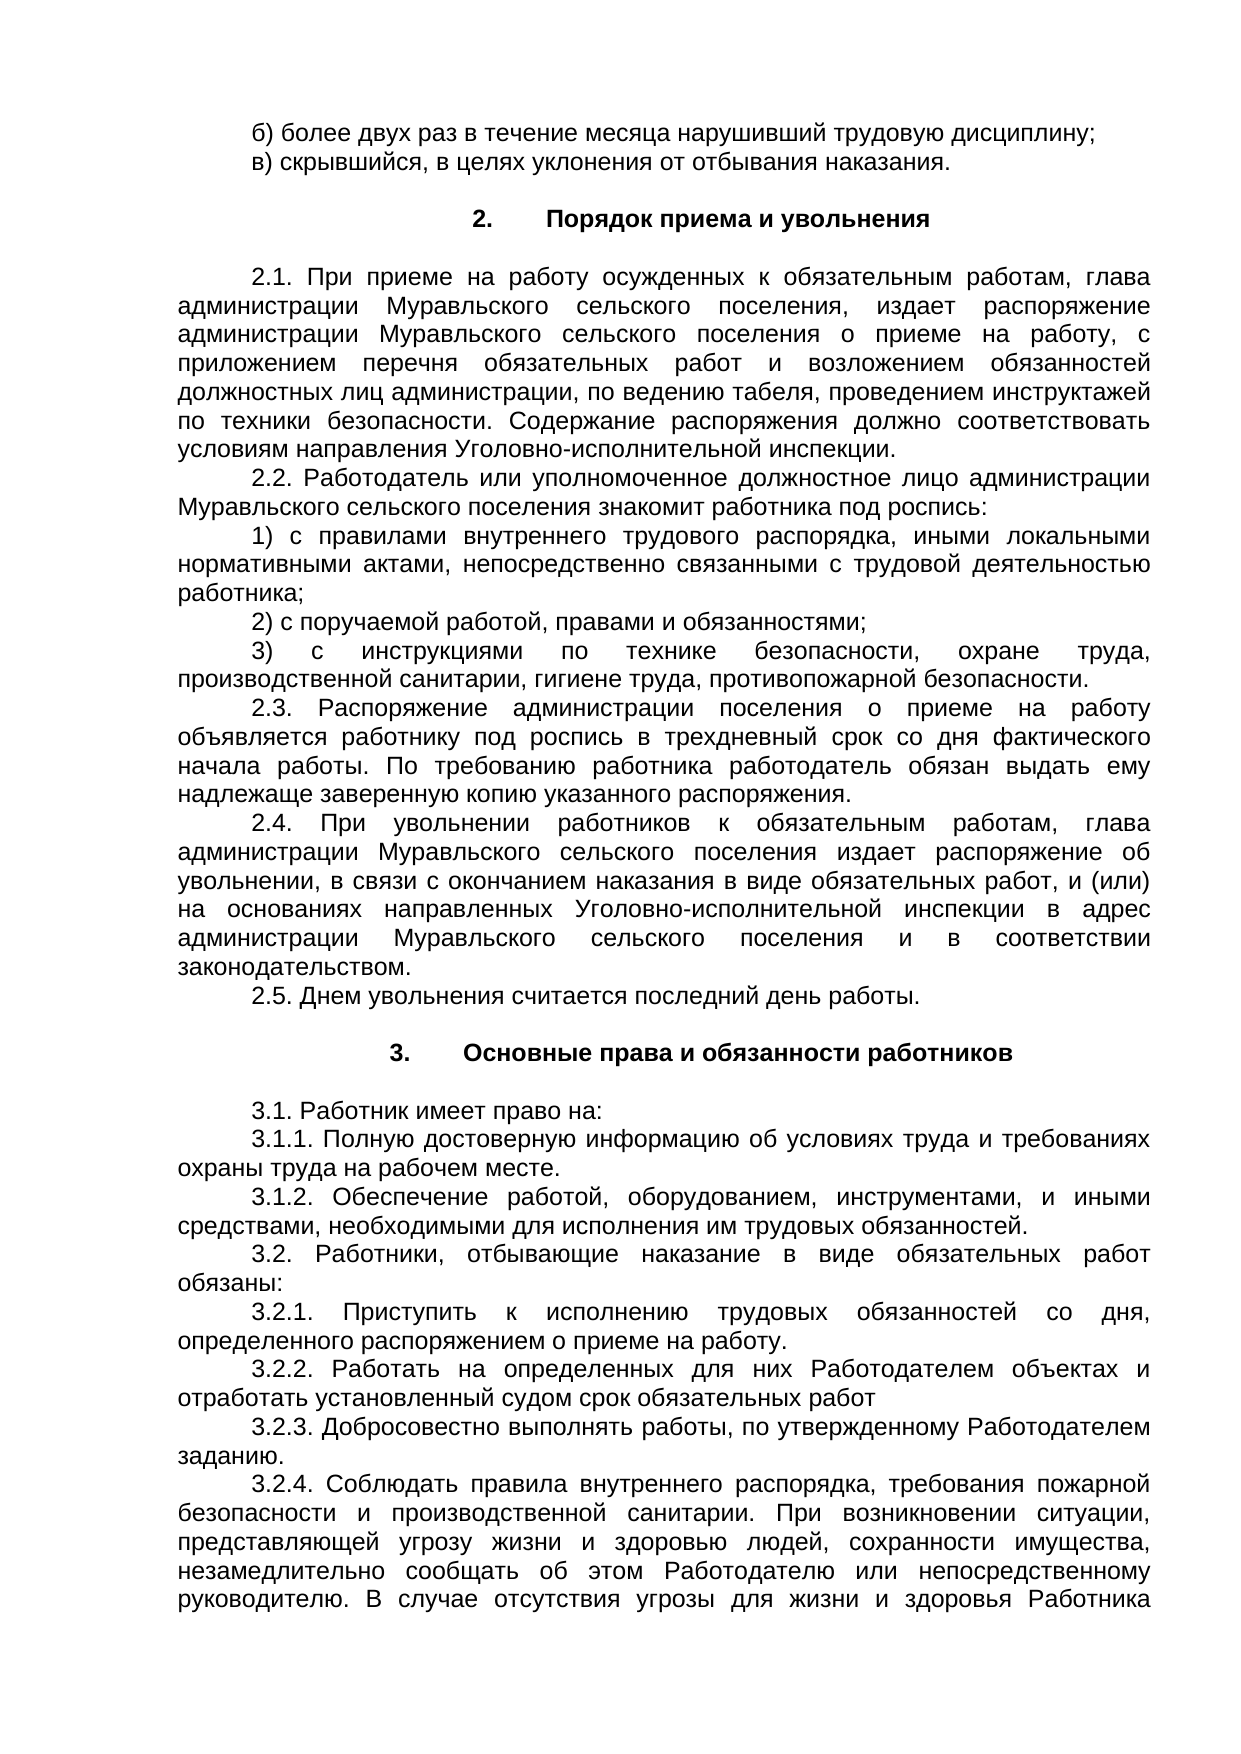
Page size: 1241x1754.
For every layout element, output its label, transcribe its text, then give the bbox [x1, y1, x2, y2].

text 2) с поручаемой работой, правами и обязанностями; [177, 607, 1152, 636]
text 3.2.2. Работать на определенных для них Работодателем объектах и отработать установленный судом срок обязательных работ [177, 1354, 1152, 1412]
list Порядок приема и увольнения [177, 204, 1152, 233]
text 2.2. Работодатель или уполномоченное должностное лицо администрации Муравльского сельского поселения знакомит работника под роспись: [177, 463, 1152, 521]
text 2.5. Днем увольнения считается последний день работы. [177, 981, 1152, 1009]
text 2.4. При увольнении работников к обязательным работам, глава администрации Муравльского сельского поселения издает распоряжение об увольнении, в связи с окончанием наказания в виде обязательных работ, и (или) на основаниях направленных Уголовно-исполнительной инспекции в адрес администрации Муравльского сельского поселения и в соответствии законодательством. [177, 808, 1152, 981]
text 3) с инструкциями по технике безопасности, охране труда, производственной санитарии, гигиене труда, противопожарной безопасности. [177, 636, 1152, 693]
text б) более двух раз в течение месяца нарушивший трудовую дисциплину; [177, 118, 1152, 147]
text 2.1. При приеме на работу осужденных к обязательным работам, глава администрации Муравльского сельского поселения, издает распоряжение администрации Муравльского сельского поселения о приеме на работу, с приложением перечня обязательных работ и возложением обязанностей должностных лиц администрации, по ведению табеля, проведением инструктажей по техники безопасности. Содержание распоряжения должно соответствовать условиям направления Уголовно-исполнительной инспекции. [177, 262, 1152, 463]
text 3.2. Работники, отбывающие наказание в виде обязательных работ обязаны: [177, 1239, 1152, 1297]
text 3.1.2. Обеспечение работой, оборудованием, инструментами, и иными средствами, необходимыми для исполнения им трудовых обязанностей. [177, 1182, 1152, 1239]
text 2.3. Распоряжение администрации поселения о приеме на работу объявляется работнику под роспись в трехдневный срок со дня фактического начала работы. По требованию работника работодатель обязан выдать ему надлежаще заверенную копию указанного распоряжения. [177, 693, 1152, 808]
text 3.1. Работник имеет право на: [177, 1096, 1152, 1124]
text 3.2.3. Добросовестно выполнять работы, по утвержденному Работодателем заданию. [177, 1412, 1152, 1469]
text в) скрывшийся, в целях уклонения от отбывания наказания. [177, 147, 1152, 176]
text 1) с правилами внутреннего трудового распорядка, иными локальными нормативными актами, непосредственно связанными с трудовой деятельностью работника; [177, 521, 1152, 607]
text 3.2.1. Приступить к исполнению трудовых обязанностей со дня, определенного распоряжением о приеме на работу. [177, 1297, 1152, 1354]
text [177, 1469, 1152, 1613]
list Основные права и обязанности работников [177, 1038, 1152, 1067]
text 3.1.1. Полную достоверную информацию об условиях труда и требованиях охраны труда на рабочем месте. [177, 1124, 1152, 1182]
